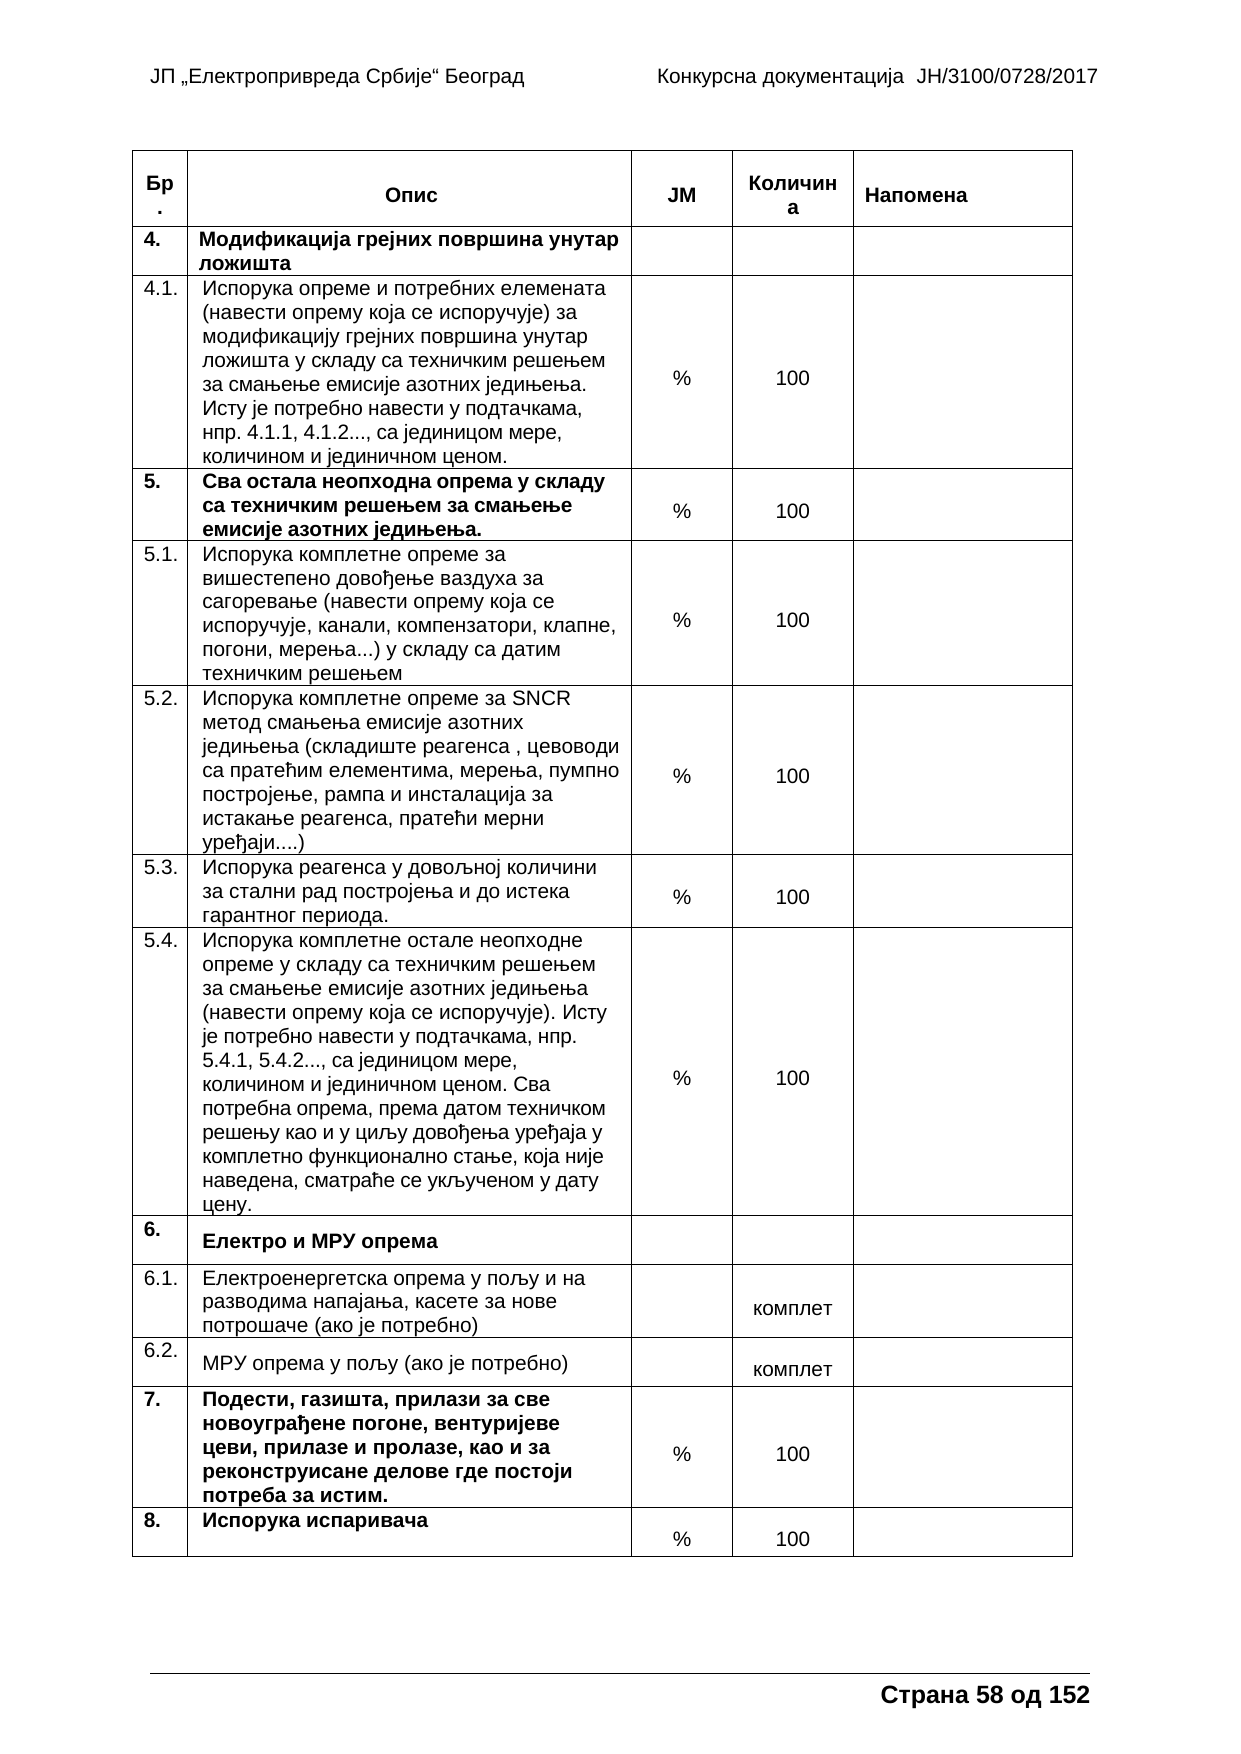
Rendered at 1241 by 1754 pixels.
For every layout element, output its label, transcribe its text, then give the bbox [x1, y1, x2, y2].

table_header Количина [733, 151, 853, 226]
table_cell [133, 928, 187, 1215]
table_cell [854, 469, 1072, 540]
table_cell Модификација грејних површина унутар ложишта [188, 227, 631, 275]
table_cell [133, 469, 187, 540]
table_header Опис [188, 151, 631, 226]
table_cell 100 [733, 855, 853, 927]
table_cell [133, 276, 187, 467]
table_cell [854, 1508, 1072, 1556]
table_cell [133, 227, 187, 275]
table_cell [854, 686, 1072, 854]
table_cell Испорука комплетне опреме за SNCR метод смањења емисије азотних једињења (складиште реагенса , цевоводи са пратећим елементима, мерења, пумпно постројење, рампа и инсталација за истакање реагенса, пратећи мерни уређаји....) [188, 686, 631, 854]
table_cell Електро и МРУ опрема [188, 1216, 631, 1264]
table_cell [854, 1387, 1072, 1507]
table_cell [854, 227, 1072, 275]
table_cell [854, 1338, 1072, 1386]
table_cell 100 [733, 686, 853, 854]
table_cell Испорука опреме и потребних елемената (навести опрему која се испоручује) за модификацију грејних површина унутар ложишта у складу са техничким решењем за смањење емисије азотних једињења. Исту је потребно навести у подтачкама, нпр. 4.1.1, 4.1.2..., са јединицом мере, количином и јединичном ценом. [188, 276, 631, 467]
table_cell % [632, 541, 732, 685]
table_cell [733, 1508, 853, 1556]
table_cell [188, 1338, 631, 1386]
table_cell % [632, 469, 732, 540]
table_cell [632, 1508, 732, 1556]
table_cell % [632, 276, 732, 467]
table_cell [133, 855, 187, 927]
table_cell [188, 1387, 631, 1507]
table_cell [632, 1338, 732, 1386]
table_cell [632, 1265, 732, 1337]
table_cell [854, 928, 1072, 1215]
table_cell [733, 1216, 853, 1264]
table_cell Испорука комплетне опреме за вишестепено довођење ваздуха за сагоревање (навести опрему која се испоручује, канали, компензатори, клапне, погони, мерења...) у складу са датим техничким решењем [188, 541, 631, 685]
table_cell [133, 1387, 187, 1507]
table_cell [133, 1216, 187, 1264]
table_cell 100 [733, 276, 853, 467]
table_cell [854, 541, 1072, 685]
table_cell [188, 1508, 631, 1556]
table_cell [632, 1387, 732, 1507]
table_header Бр. [133, 151, 187, 226]
table_cell 100 [733, 928, 853, 1215]
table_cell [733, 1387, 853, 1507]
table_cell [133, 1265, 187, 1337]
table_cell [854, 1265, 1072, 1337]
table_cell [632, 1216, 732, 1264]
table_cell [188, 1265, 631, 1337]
table_cell [733, 227, 853, 275]
table_header ЈМ [632, 151, 732, 226]
table_cell % [632, 686, 732, 854]
table_cell [854, 855, 1072, 927]
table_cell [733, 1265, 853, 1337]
table_cell 100 [733, 541, 853, 685]
table_cell [632, 227, 732, 275]
table_cell Сва остала неопходна опрема у складу са техничким решењем за смањење емисије азотних једињења. [188, 469, 631, 540]
table_cell [854, 276, 1072, 467]
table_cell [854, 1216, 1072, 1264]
table_cell [133, 686, 187, 854]
table_cell % [632, 855, 732, 927]
table_cell Испорука реагенса у довољној количини за стални рад постројења и до истека гарантног периода. [188, 855, 631, 927]
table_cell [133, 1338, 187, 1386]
table_cell [133, 541, 187, 685]
table_cell % [632, 928, 732, 1215]
table_cell 100 [733, 469, 853, 540]
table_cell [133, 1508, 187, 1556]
table_header Напомена [854, 151, 1072, 226]
table_cell Испорука комплетне остале неопходне опреме у складу са техничким решењем за смањење емисије азотних једињења (навести опрему која се испоручује). Исту је потребно навести у подтачкама, нпр. 5.4.1, 5.4.2..., са јединицом мере, количином и јединичном ценом. Сва потребна опрема, према датом техничком решењу као и у циљу довођења уређаја у комплетно функционално стање, која није наведена, сматраће се укљученом у дату цену. [188, 928, 631, 1215]
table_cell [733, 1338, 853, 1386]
